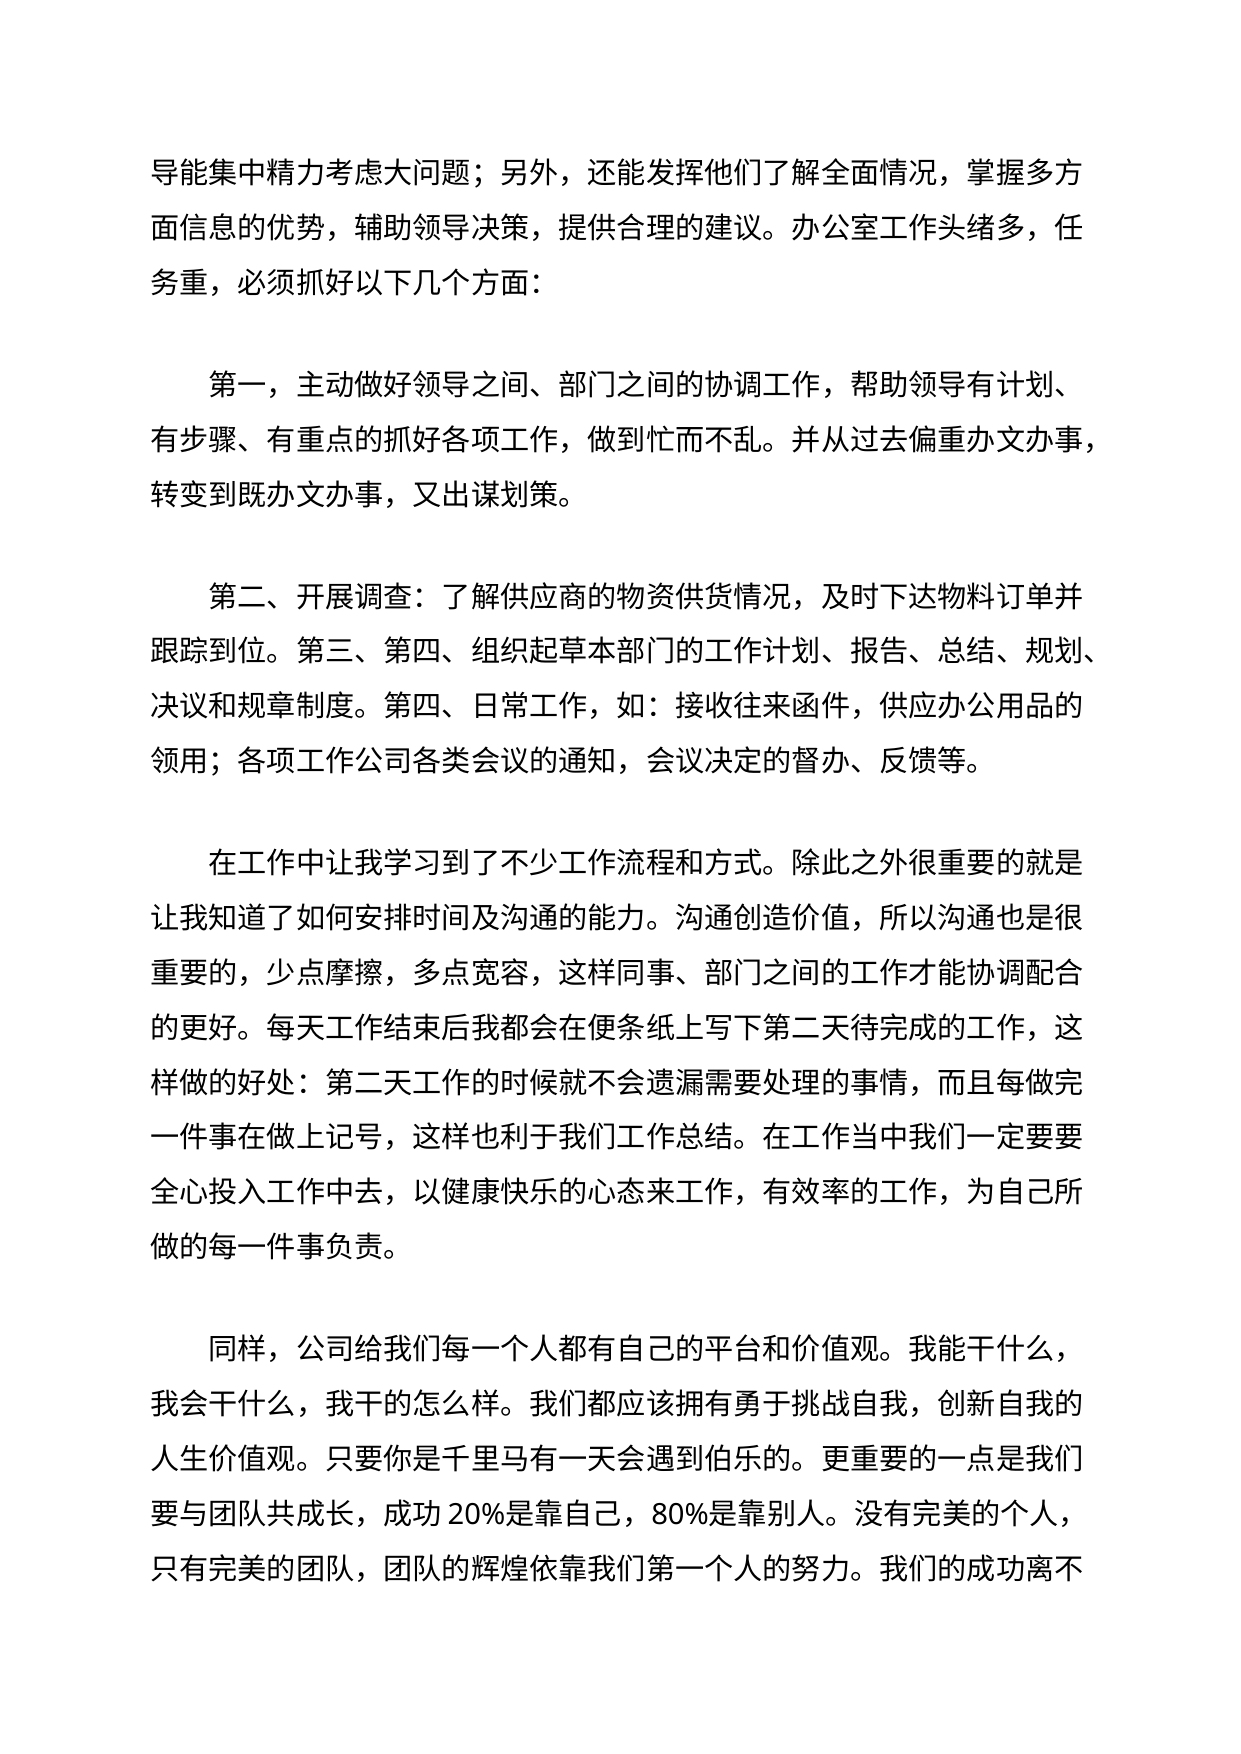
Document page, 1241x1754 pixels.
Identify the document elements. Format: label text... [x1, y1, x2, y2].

text 在工作中让我学习到了不少工作流程和方式。除此之外很重要的就是让我知道了如何安排时间及沟通的能力。沟通创造价值，所以沟通也是很重要的，少点摩擦，多点宽容，这样同事、部门之间的工作才能协调配合的更好。每天工作结束后我都会在便条纸上写下第二天待完成的工作，这样做的好处：第二天工作的时候就不会遗漏需要处理的事情，而且每做完一件事在做上记号，这样也利于我们工作总结。在工作当中我们一定要要全心投入工作中去，以健康快乐的心态来工作，有效率的工作，为自己所做的每一件事负责。 [150, 839, 1090, 1266]
text 第二、开展调查：了解供应商的物资供货情况，及时下达物料订单并跟踪到位。第三、第四、组织起草本部门的工作计划、报告、总结、规划、决议和规章制度。第四、日常工作，如：接收往来函件，供应办公用品的领用；各项工作公司各类会议的通知，会议决定的督办、反馈等。 [150, 573, 1090, 780]
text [150, 1326, 1090, 1588]
text 第一，主动做好领导之间、部门之间的协调工作，帮助领导有计划、有步骤、有重点的抓好各项工作，做到忙而不乱。并从过去偏重办文办事，转变到既办文办事，又出谋划策。 [150, 362, 1090, 514]
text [150, 150, 1090, 302]
